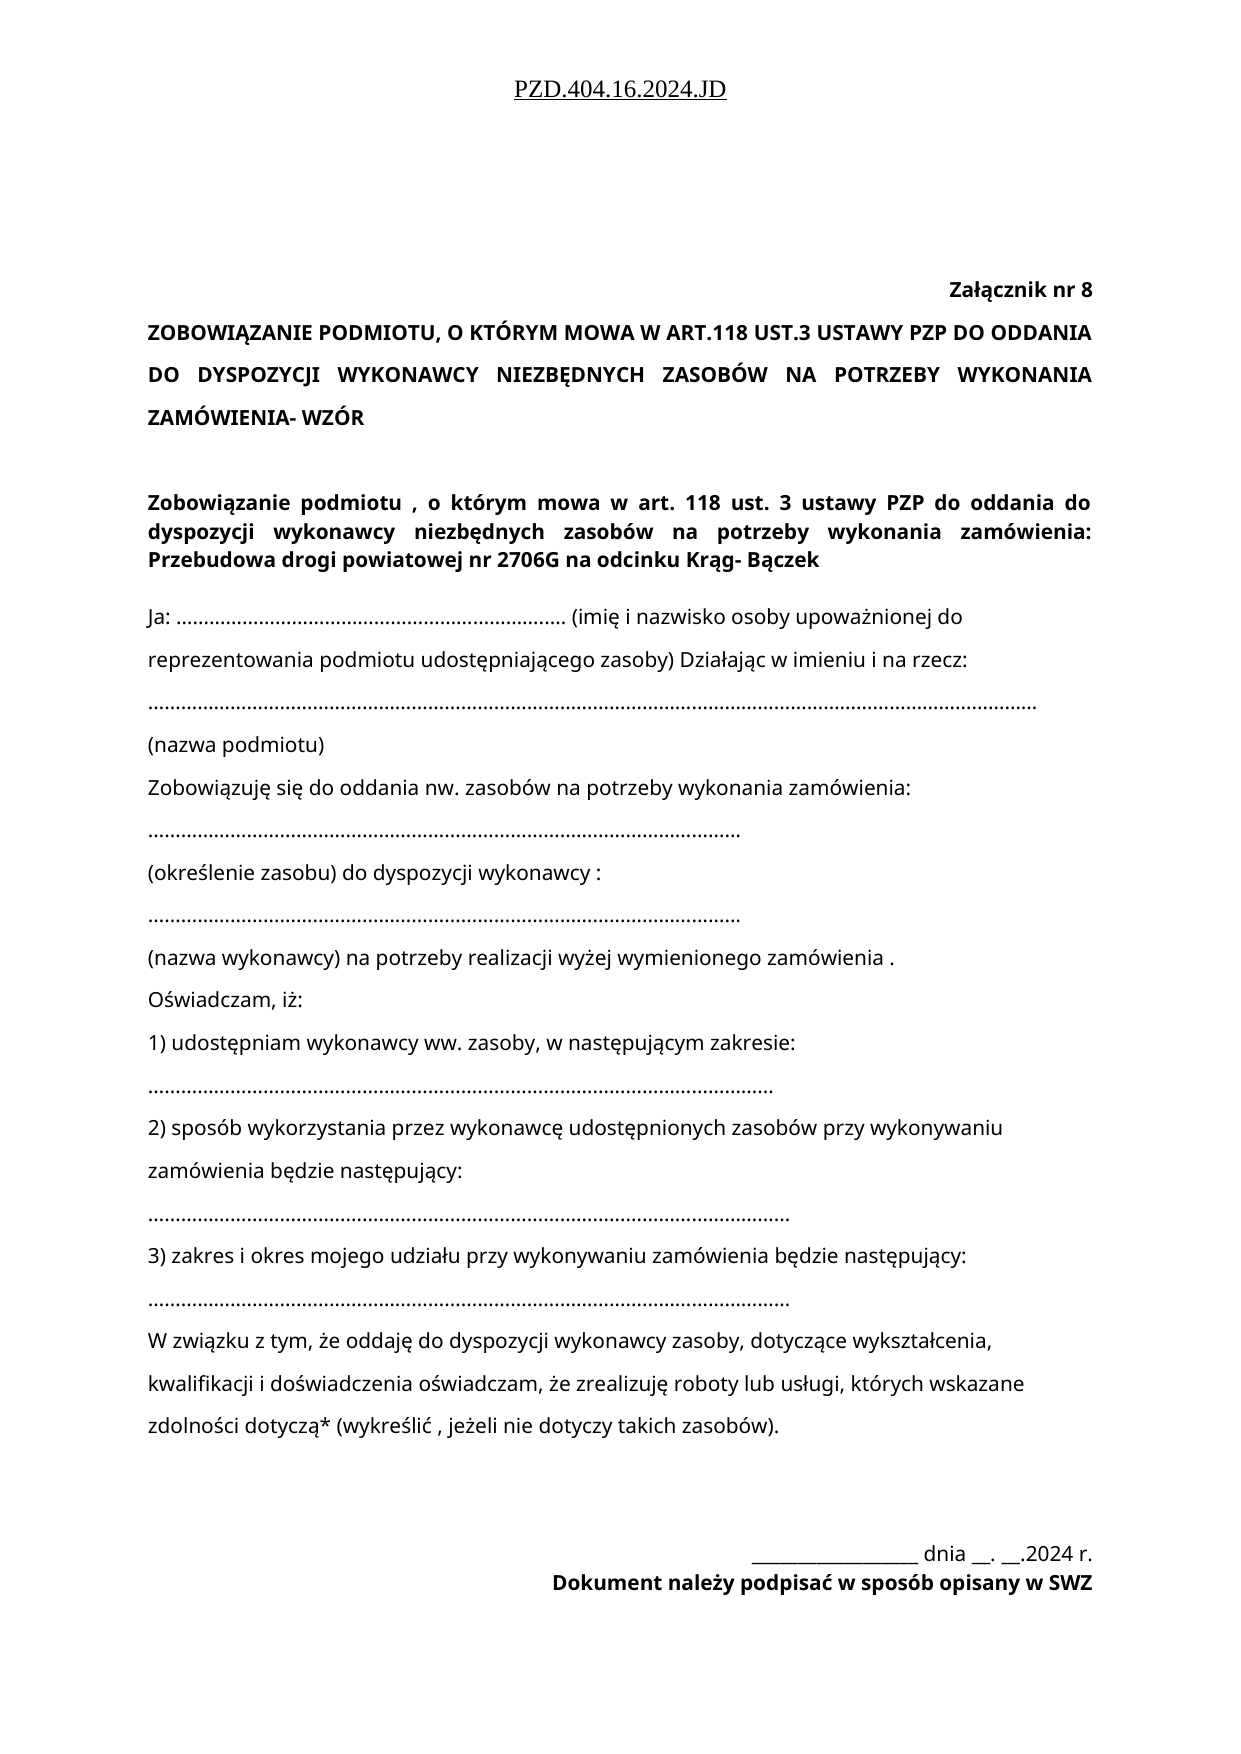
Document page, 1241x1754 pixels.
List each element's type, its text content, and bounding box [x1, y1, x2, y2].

text (nazwa wykonawcy) na potrzeby realizacji wyżej wymienionego zamówienia . [148, 943, 1093, 971]
text Zobowiązanie podmiotu , o którym mowa w art. 118 ust. 3 ustawy PZP do oddania do dyspozycji wykonawcy niezbędnych zasobów na potrzeby wykonania zamówienia: Przebudowa drogi powiatowej nr 2706G na odcinku Krąg- Bączek [148, 488, 1093, 574]
text Dokument należy podpisać w sposób opisany w SWZ [148, 1568, 1093, 1596]
text Oświadczam, iż: [148, 986, 1093, 1014]
text __________________ dnia __. __.2024 r. [148, 1539, 1093, 1568]
text W związku z tym, że oddaję do dyspozycji wykonawcy zasoby, dotyczące wykształcenia, kwalifikacji i doświadczenia oświadczam, że zrealizuję roboty lub usługi, których wskazane zdolności dotyczą* (wykreślić , jeżeli nie dotyczy takich zasobów). [148, 1326, 1093, 1440]
text 1) udostępniam wykonawcy ww. zasoby, w następującym zakresie: …………………………………………………………………………………………………… [148, 1028, 1093, 1099]
text 3) zakres i okres mojego udziału przy wykonywaniu zamówienia będzie następujący: ……………………………………………………………………………………………………… [148, 1241, 1093, 1312]
text (określenie zasobu) do dyspozycji wykonawcy : ……………………………………………………………………………………………… [148, 858, 1093, 929]
text ZOBOWIĄZANIE PODMIOTU, O KTÓRYM MOWA W ART.118 UST.3 USTAWY PZP DO ODDANIA DO DYSPOZYCJI WYKONAWCY NIEZBĘDNYCH ZASOBÓW NA POTRZEBY WYKONANIA ZAMÓWIENIA- WZÓR [148, 318, 1093, 432]
text Ja: …………………………………………………………..… (imię i nazwisko osoby upoważnionej do reprezentowania podmiotu udostępniającego zasoby) Działając w imieniu i na rzecz: ……………………………………………………………………………………………………………………………………………… [148, 602, 1093, 716]
text Zobowiązuję się do oddania nw. zasobów na potrzeby wykonania zamówienia: ……………………………………………………………………………………………… [148, 773, 1093, 844]
text Załącznik nr 8 [148, 275, 1093, 304]
text 2) sposób wykorzystania przez wykonawcę udostępnionych zasobów przy wykonywaniu zamówienia będzie następujący: ……………………………………………………………………………………………………… [148, 1113, 1093, 1227]
text (nazwa podmiotu) [148, 730, 1093, 758]
